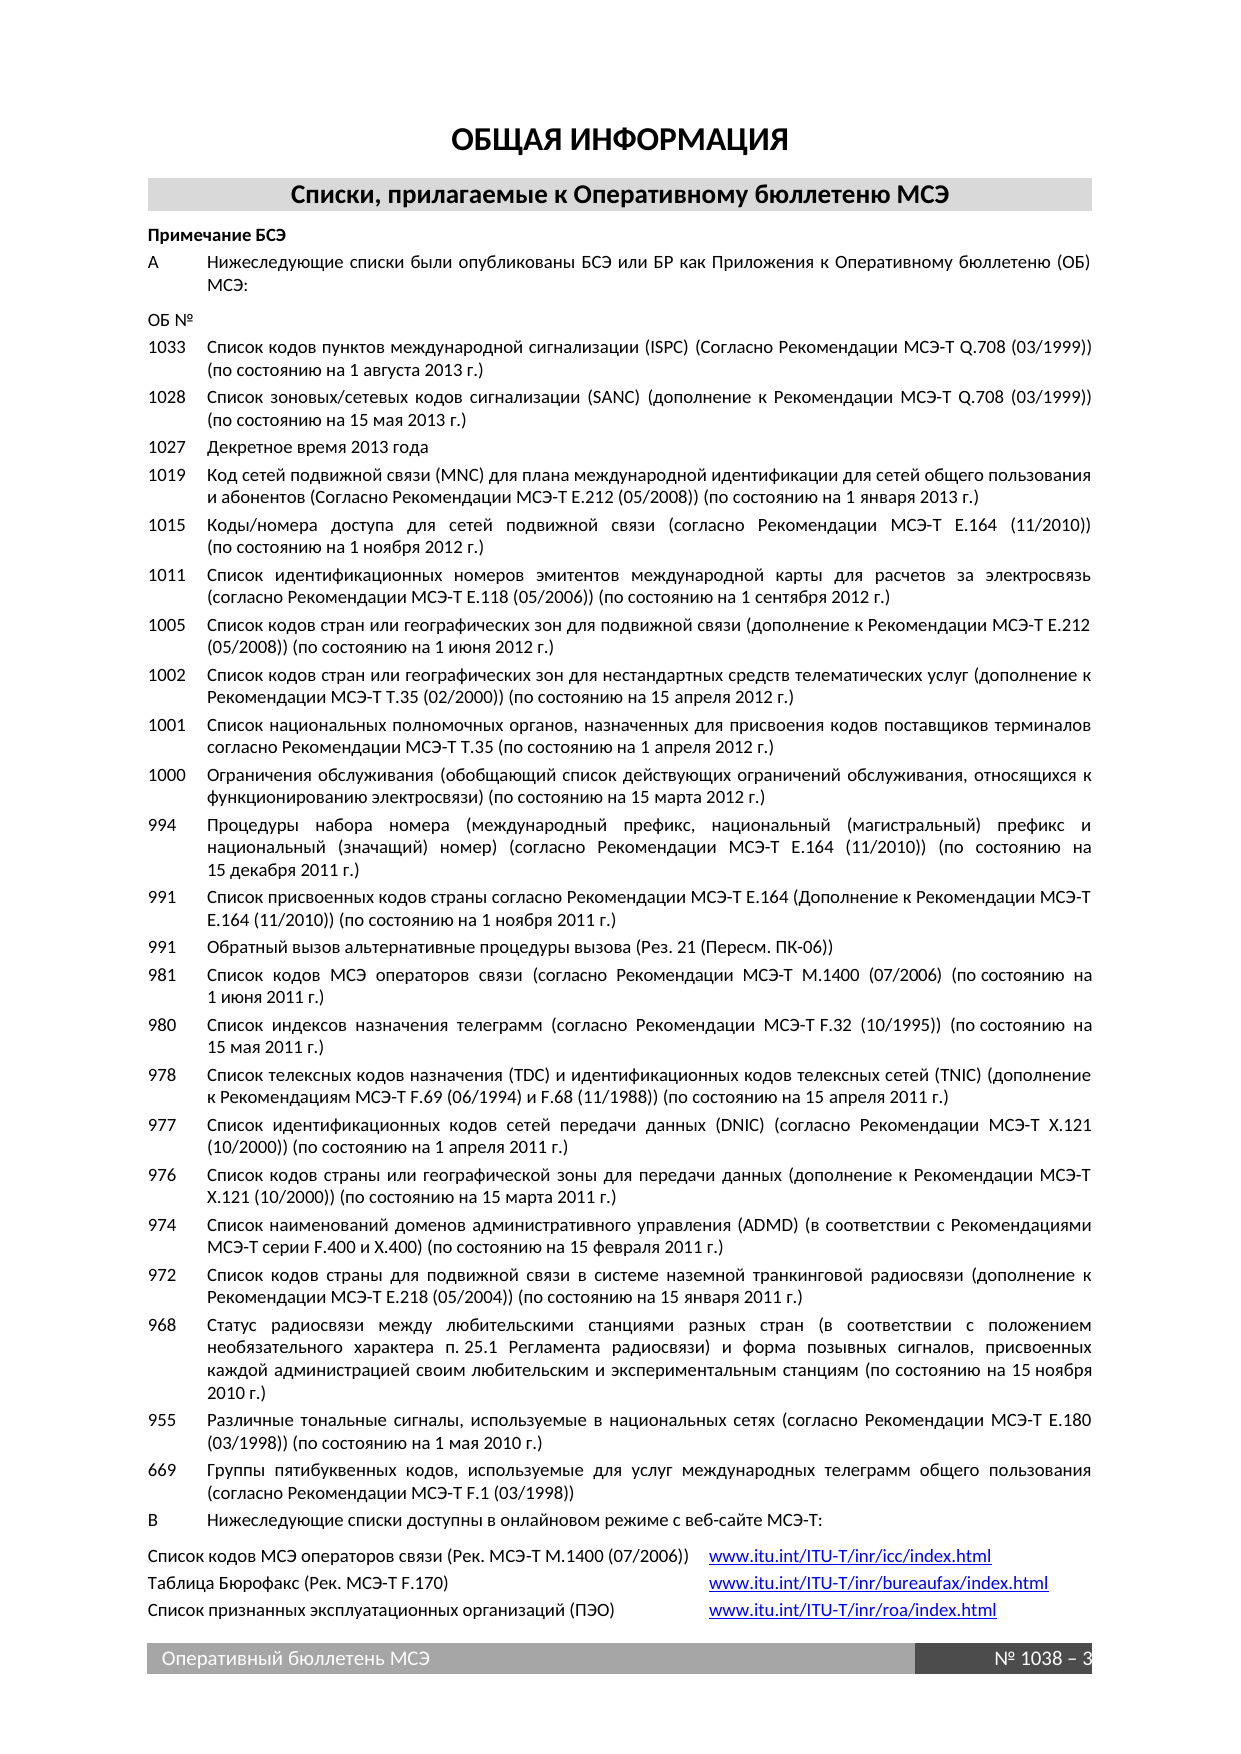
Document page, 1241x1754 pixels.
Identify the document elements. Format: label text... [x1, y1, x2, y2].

text 1033 Список кодов пунктов международной сигнализации (ISPC) (Согласно Рекомендации МСЭ-Т Q.708 (03/1999)) (по состоянию на 1 августа 2013 г.) [148, 336, 1092, 381]
text Примечание БСЭ [148, 223, 1092, 246]
text B Нижеследующие списки доступны в онлайновом режиме с веб-сайте МСЭ-Т: [148, 1508, 1092, 1531]
text 1002 Список кодов стран или географических зон для нестандартных средств телематических услуг (дополнение к Рекомендации МСЭ-Т T.35 (02/2000)) (по состоянию на 15 апреля 2012 г.) [148, 663, 1092, 708]
text Список кодов МСЭ операторов связи (Рек. МСЭ-T M.1400 (07/2006)) www.itu.int/ITU-T/inr/icc/index.html [148, 1544, 1092, 1567]
text Список признанных эксплуатационных организаций (ПЭО) www.itu.int/ITU-T/inr/roa/index.html [148, 1598, 1092, 1621]
text 976 Список кодов страны или географической зоны для передачи данных (дополнение к Рекомендации МСЭ-Т X.121 (10/2000)) (по состоянию на 15 марта 2011 г.) [148, 1163, 1092, 1208]
text 1028 Список зоновых/сетевых кодов сигнализации (SANC) (дополнение к Рекомендации МСЭ-Т Q.708 (03/1999)) (по состоянию на 15 мая 2013 г.) [148, 386, 1092, 431]
text 1005 Список кодов стран или географических зон для подвижной связи (дополнение к Рекомендации МСЭ-Т E.212 (05/2008)) (по состоянию на 1 июня 2012 г.) [148, 613, 1092, 658]
text 977 Список идентификационных кодов сетей передачи данных (DNIC) (согласно Рекомендации МСЭ-Т X.121 (10/2000)) (по состоянию на 1 апреля 2011 г.) [148, 1113, 1092, 1158]
text 1000 Ограничения обслуживания (обобщающий список действующих ограничений обслуживания, относящихся к функционированию электросвязи) (по состоянию на 15 марта 2012 г.) [148, 763, 1092, 808]
text 980 Список индексов назначения телеграмм (согласно Рекомендации МСЭ-Т F.32 (10/1995)) (по состоянию на 15 мая 2011 г.) [148, 1013, 1092, 1058]
text 1001 Список национальных полномочных органов, назначенных для присвоения кодов поставщиков терминалов согласно Рекомендации МСЭ-Т T.35 (по состоянию на 1 апреля 2012 г.) [148, 713, 1092, 758]
text 994 Процедуры набора номера (международный префикс, национальный (магистральный) префикс и национальный (значащий) номер) (согласно Рекомендации МСЭ-Т E.164 (11/2010)) (по состоянию на 15 декабря 2011 г.) [148, 813, 1092, 881]
text 968 Статус радиосвязи между любительскими станциями разных стран (в соответствии с положением необязательного характера п. 25.1 Регламента радиосвязи) и форма позывных сигналов, присвоенных каждой администрацией своим любительским и экспериментальным станциям (по состоянию на 15 ноября 2010 г.) [148, 1313, 1092, 1404]
text 991 Список присвоенных кодов страны согласно Рекомендации МСЭ-Т E.164 (Дополнение к Рекомендации МСЭ-Т E.164 (11/2010)) (по состоянию на 1 ноября 2011 г.) [148, 886, 1092, 931]
text 1015 Коды/номера доступа для сетей подвижной связи (согласно Рекомендации МСЭ-Т E.164 (11/2010)) (по состоянию на 1 ноября 2012 г.) [148, 513, 1092, 558]
text Таблица Бюрофакс (Рек. МСЭ-Т F.170) www.itu.int/ITU-T/inr/bureaufax/index.html [148, 1571, 1092, 1594]
text 669 Группы пятибуквенных кодов, используемые для услуг международных телеграмм общего пользования (согласно Рекомендации МСЭ-Т F.1 (03/1998)) [148, 1458, 1092, 1504]
text 991 Обратный вызов альтернативные процедуры вызова (Рез. 21 (Пересм. ПК-06)) [148, 936, 1092, 958]
text 981 Список кодов МСЭ операторов связи (согласно Рекомендации МСЭ-Т M.1400 (07/2006) (по состоянию на 1 июня 2011 г.) [148, 963, 1092, 1008]
text 1019 Код сетей подвижной связи (MNC) для плана международной идентификации для сетей общего пользования и абонентов (Согласно Рекомендации МСЭ-Т E.212 (05/2008)) (по состоянию на 1 января 2013 г.) [148, 463, 1092, 508]
text 972 Список кодов страны для подвижной связи в системе наземной транкинговой радиосвязи (дополнение к Рекомендации МСЭ-Т E.218 (05/2004)) (по состоянию на 15 января 2011 г.) [148, 1263, 1092, 1308]
text ОБ № [148, 308, 1092, 331]
text 955 Различные тональные сигналы, используемые в национальных сетях (согласно Рекомендации МСЭ-Т E.180 (03/1998)) (по состоянию на 1 мая 2010 г.) [148, 1408, 1092, 1454]
text 978 Список телексных кодов назначения (TDC) и идентификационных кодов телексных сетей (TNIC) (дополнение к Рекомендациям МСЭ-Т F.69 (06/1994) и F.68 (11/1988)) (по состоянию на 15 апреля 2011 г.) [148, 1063, 1092, 1108]
subtitle Списки, прилагаемые к Оперативному бюллетеню МСЭ [148, 178, 1092, 211]
text 974 Список наименований доменов административного управления (ADMD) (в соответствии с Рекомендациями МСЭ-Т серии F.400 и X.400) (по состоянию на 15 февраля 2011 г.) [148, 1213, 1092, 1258]
text A Нижеследующие списки были опубликованы БСЭ или БР как Приложения к Оперативному бюллетеню (ОБ) МСЭ: [148, 250, 1092, 296]
text 1011 Список идентификационных номеров эмитентов международной карты для расчетов за электросвязь (согласно Рекомендации МСЭ-Т E.118 (05/2006)) (по состоянию на 1 сентября 2012 г.) [148, 563, 1092, 608]
subtitle ОБЩАЯ ИНФОРМАЦИЯ [148, 118, 1092, 159]
text 1027 Декретное время 2013 года [148, 436, 1092, 458]
